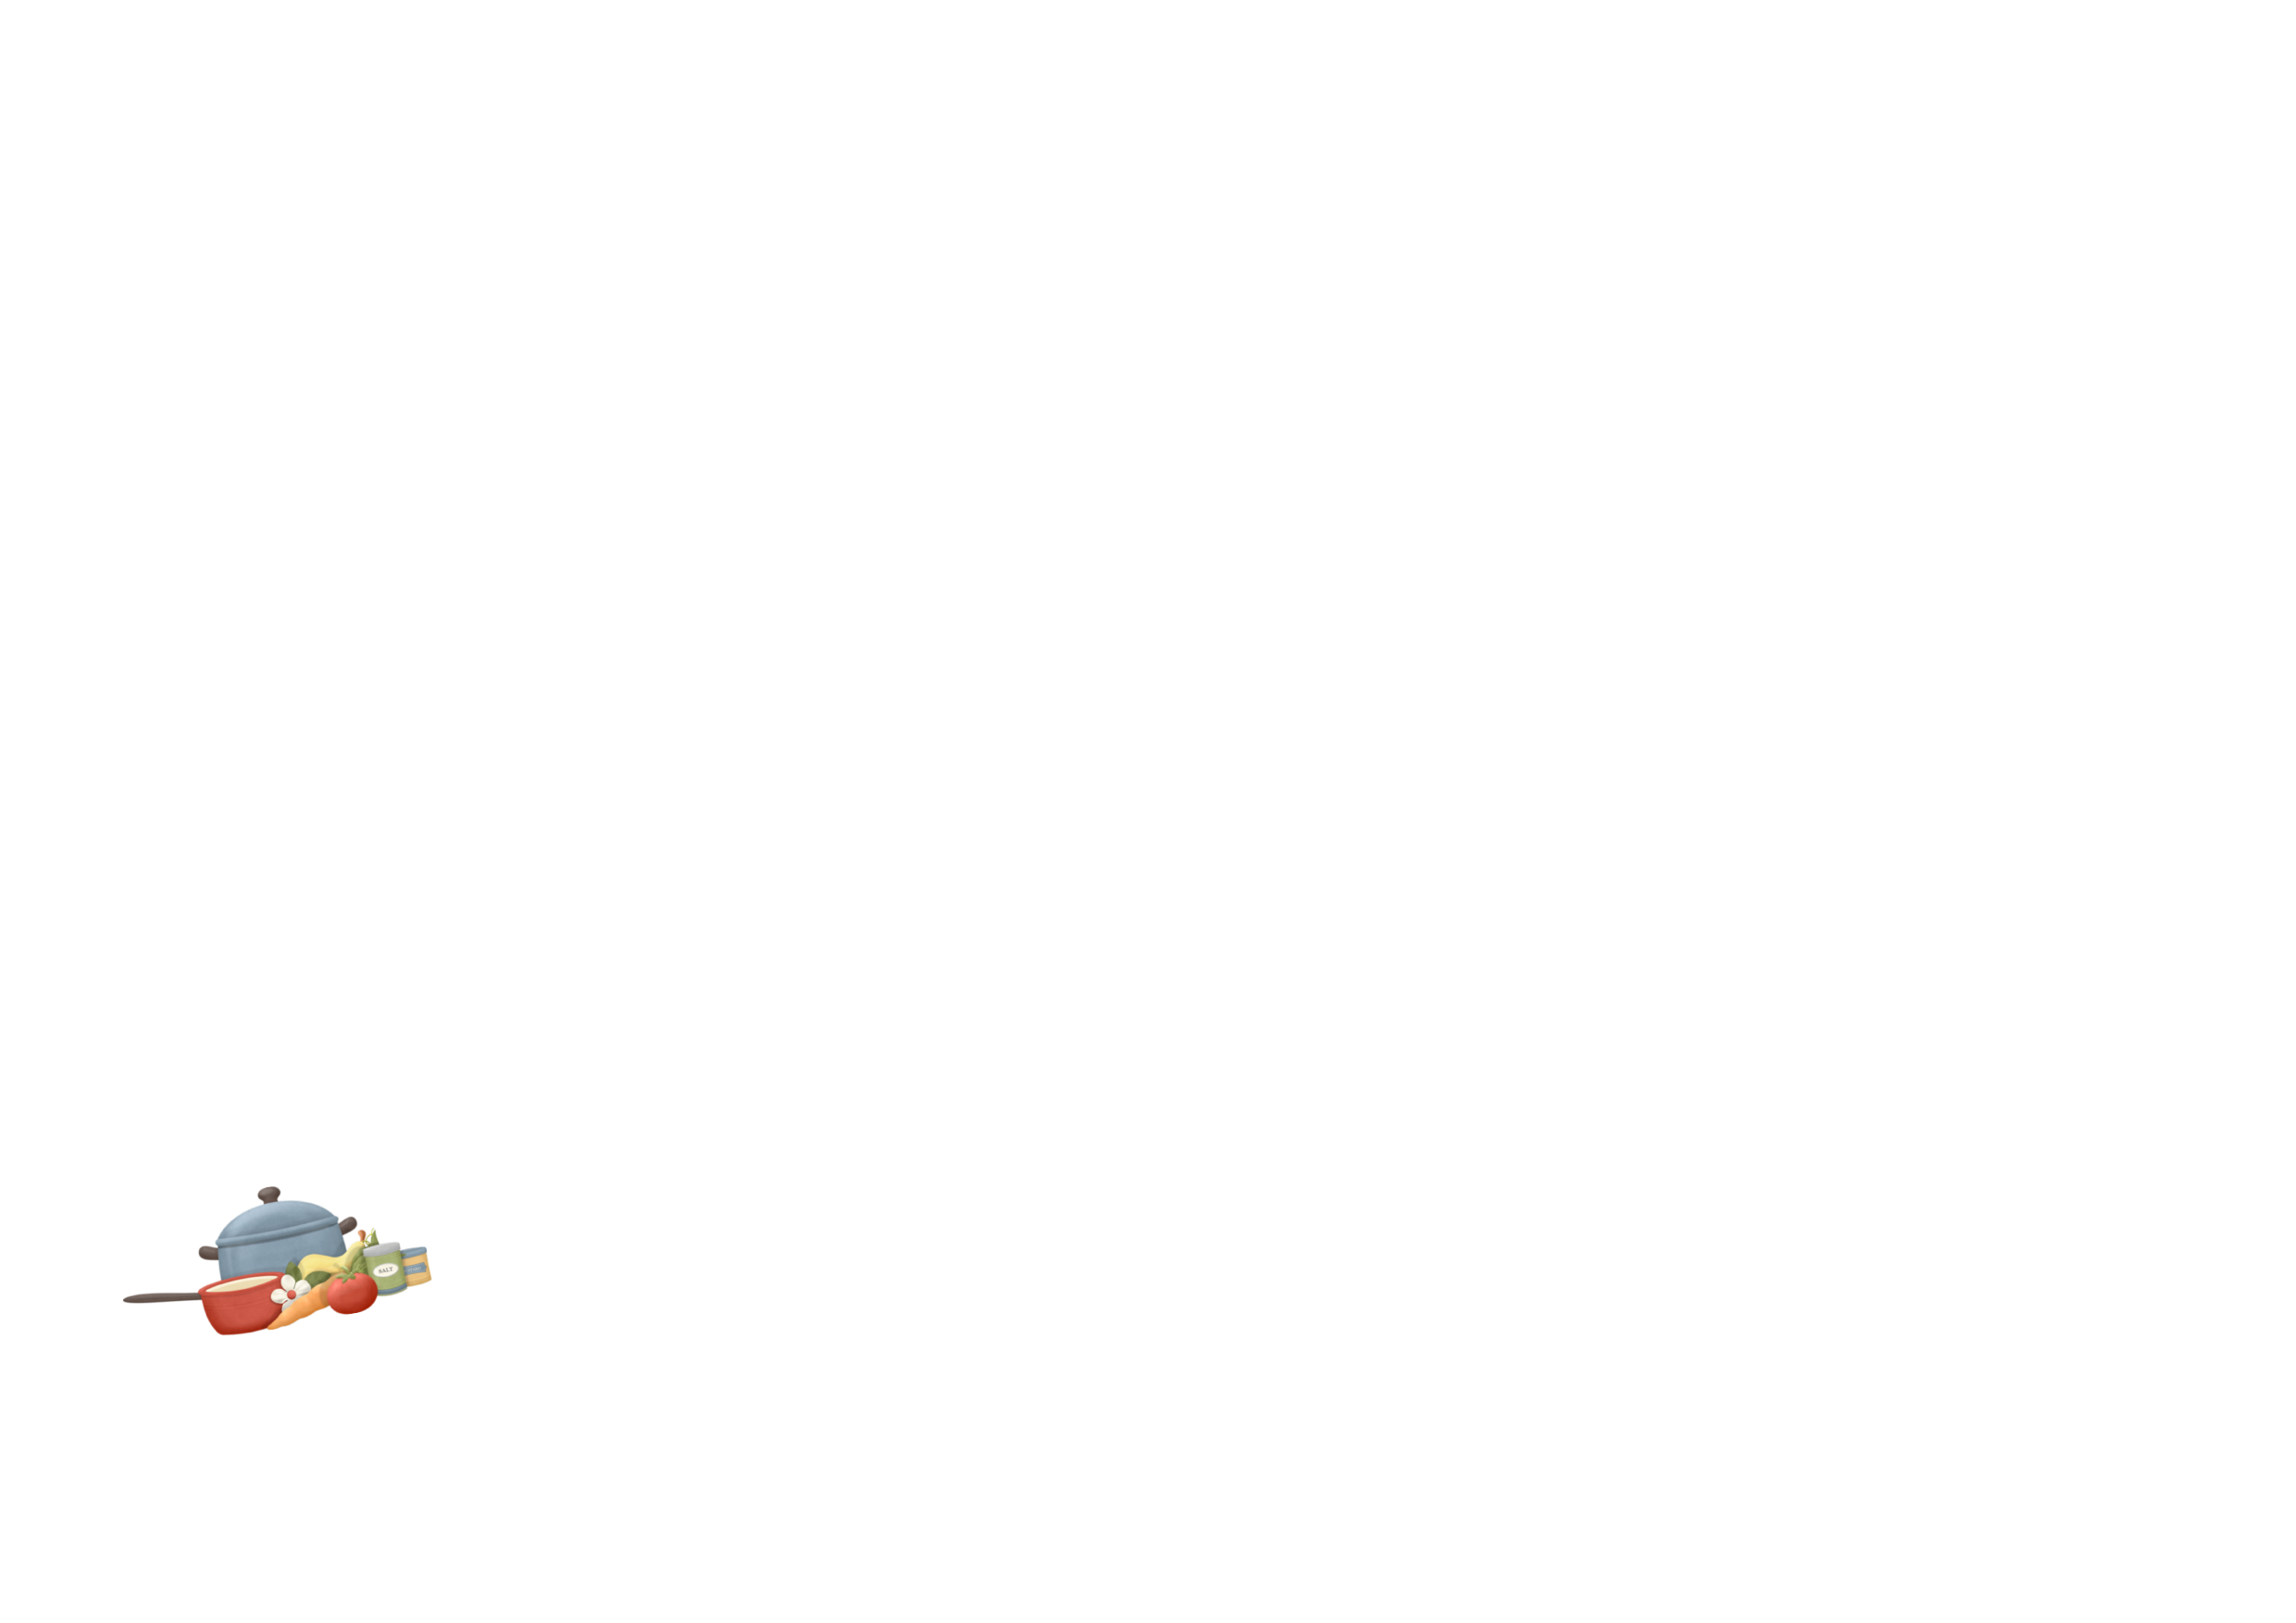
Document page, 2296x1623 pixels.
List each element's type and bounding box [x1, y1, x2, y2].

picture [107, 1159, 435, 1357]
